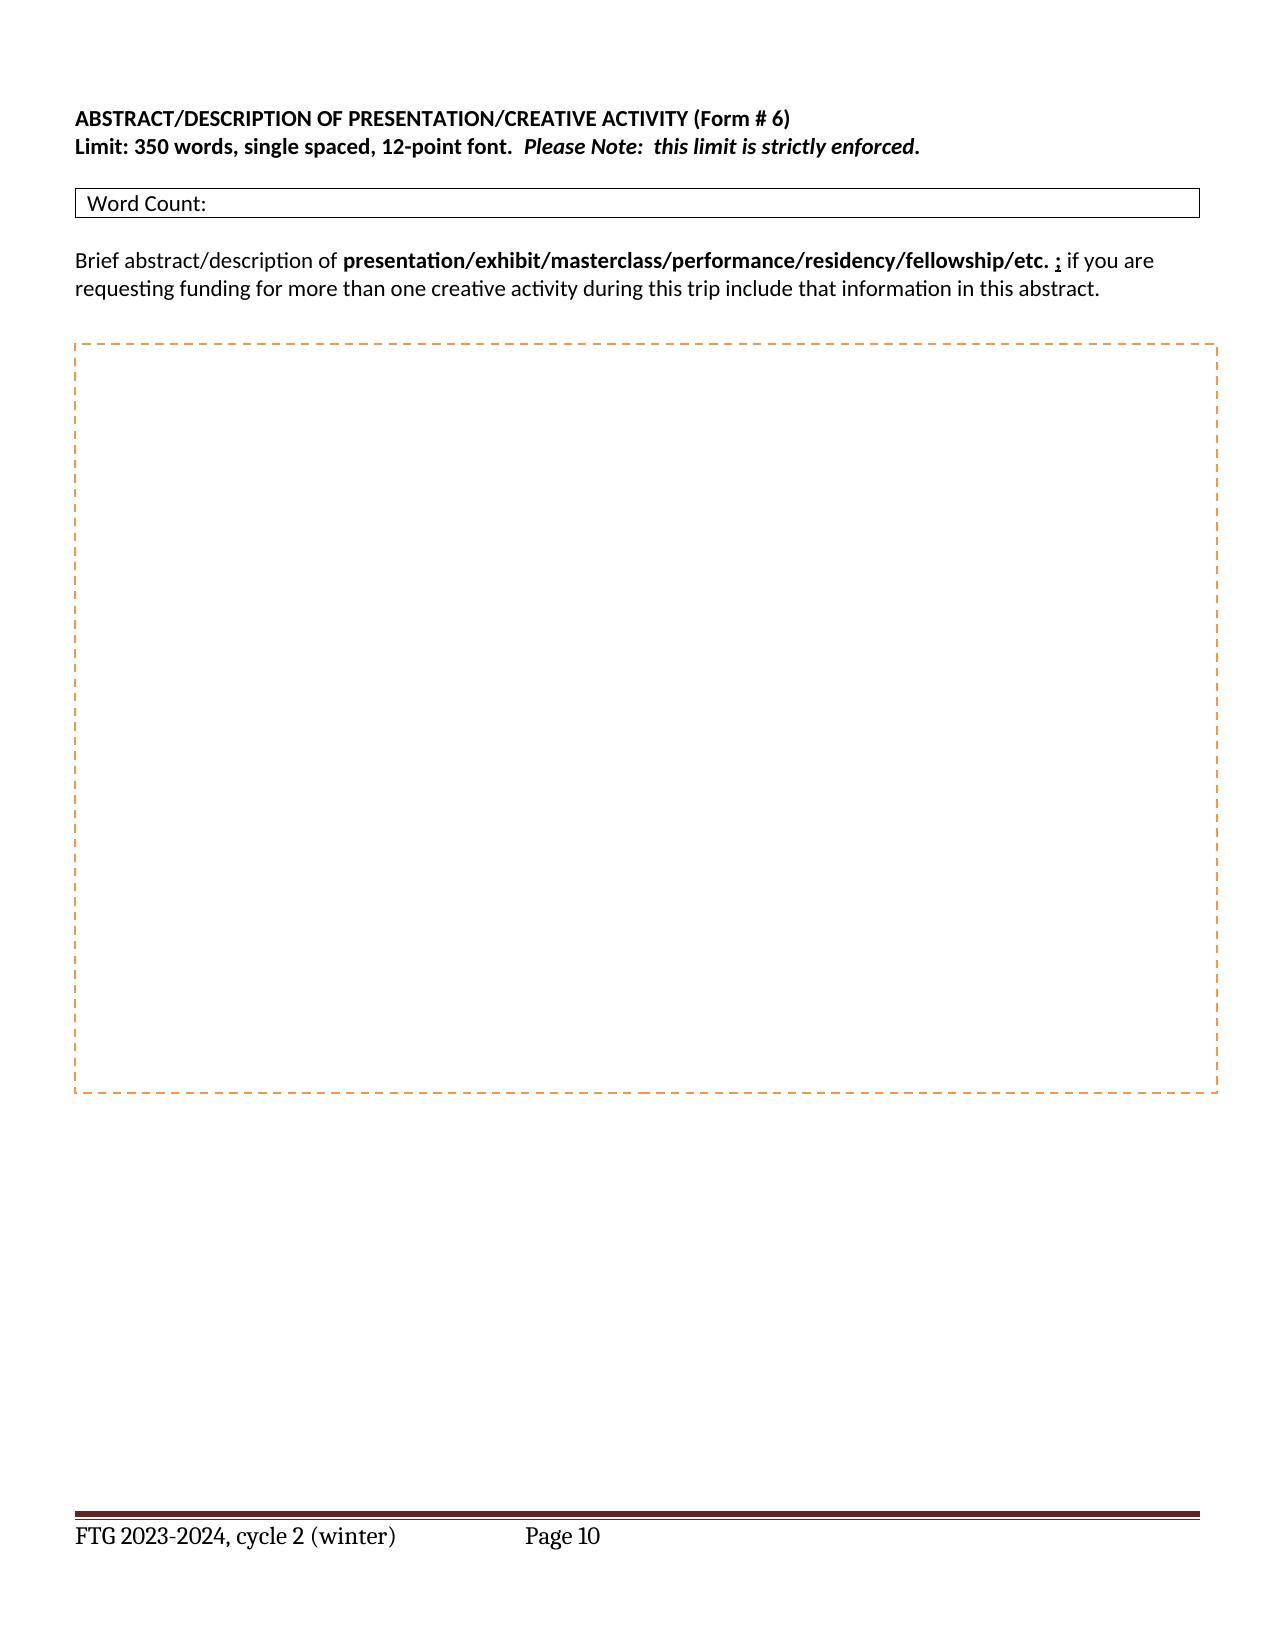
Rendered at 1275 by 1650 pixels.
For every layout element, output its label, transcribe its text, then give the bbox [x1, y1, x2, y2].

text ABSTRACT/DESCRIPTION OF PRESENTATION/CREATIVE ACTIVITY (Form # 6) [75, 104, 1200, 132]
table_header Word Count: [76, 189, 1199, 217]
text Brief abstract/description of presentation/exhibit/masterclass/performance/residency/fellowship/etc. ; if you are requesting funding for more than one creative activity during this trip include that information in this abstract. [75, 246, 1200, 302]
text Limit: 350 words, single spaced, 12-point font. Please Note: this limit is strictly enforced. [75, 132, 1200, 160]
